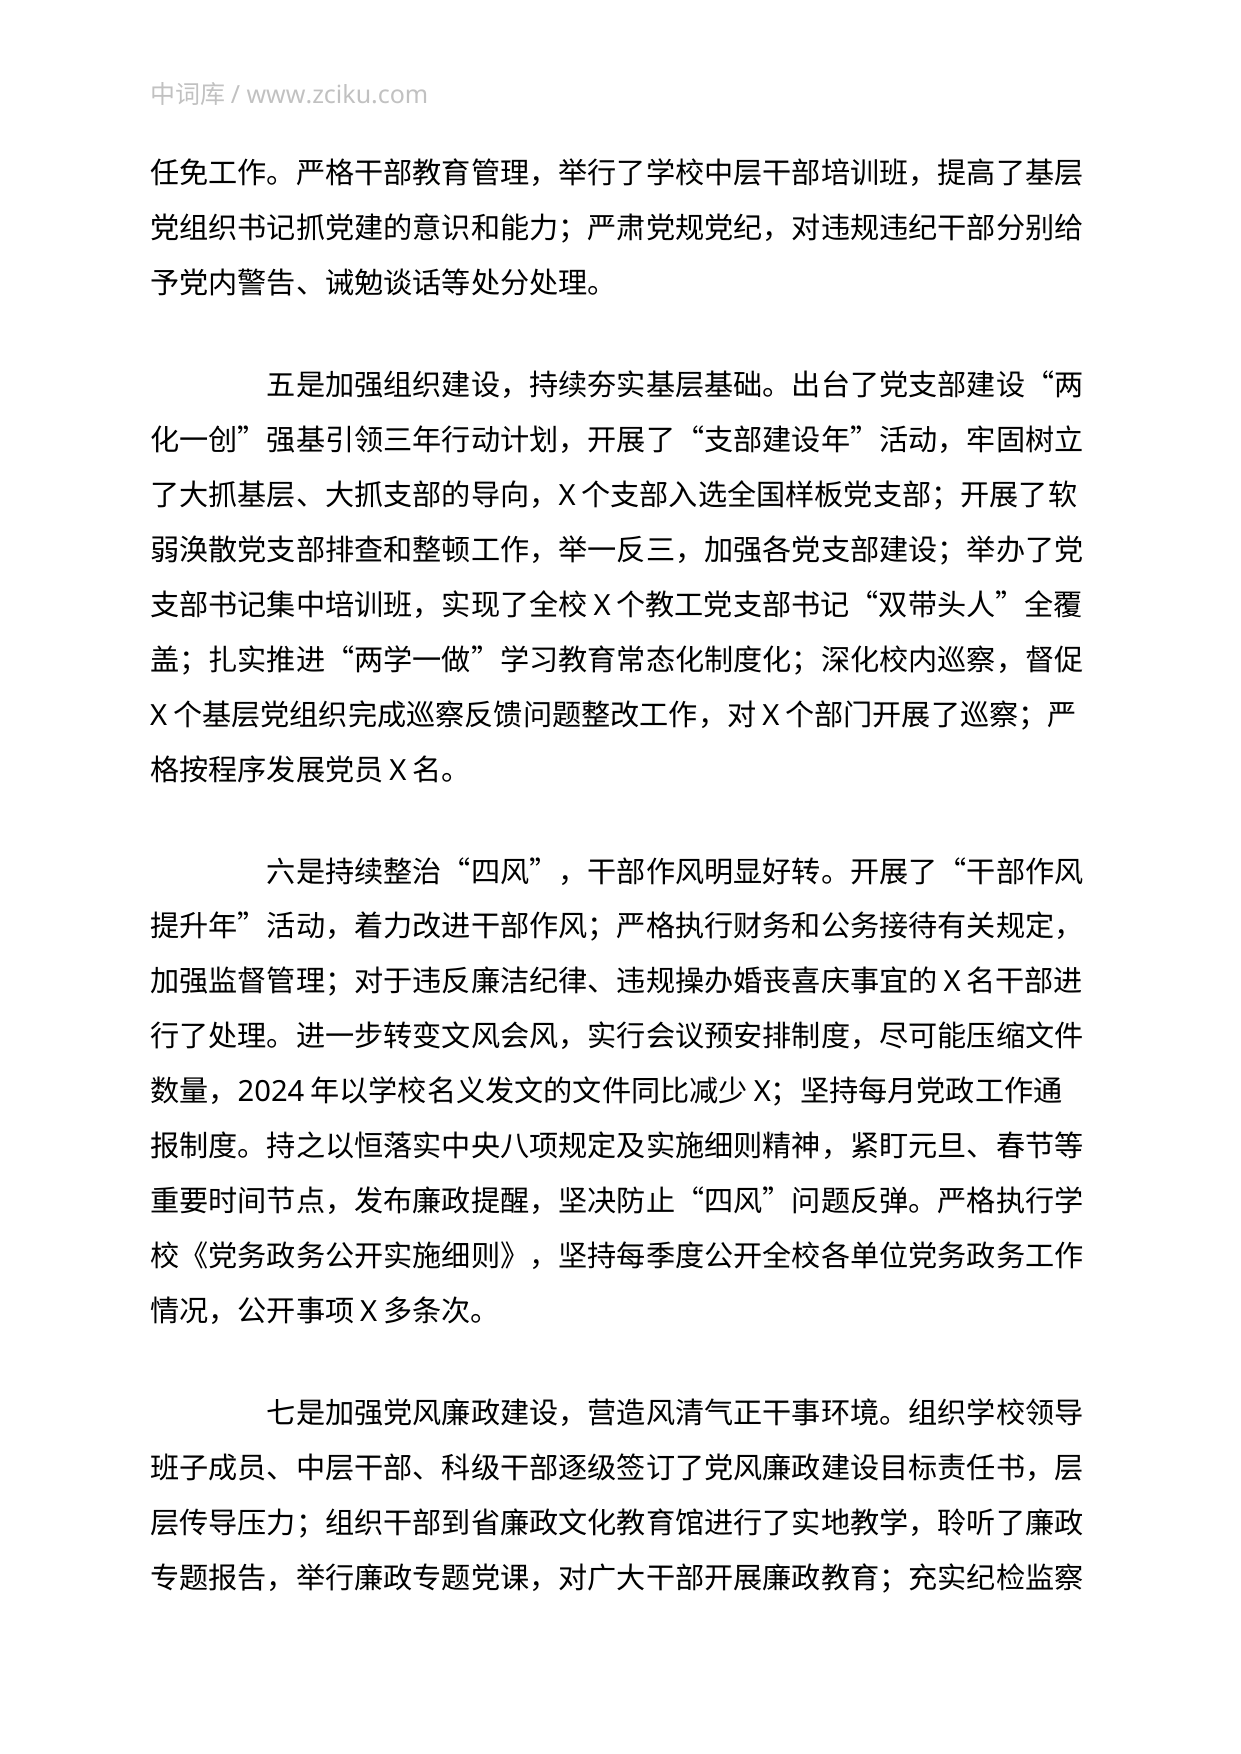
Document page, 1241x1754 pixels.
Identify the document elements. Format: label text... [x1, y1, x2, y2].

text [150, 1389, 1090, 1596]
text 六是持续整治“四风”，干部作风明显好转。开展了“干部作风提升年”活动，着力改进干部作风；严格执行财务和公务接待有关规定，加强监督管理；对于违反廉洁纪律、违规操办婚丧喜庆事宜的X名干部进行了处理。进一步转变文风会风，实行会议预安排制度，尽可能压缩文件数量，2024年以学校名义发文的文件同比减少X；坚持每月党政工作通报制度。持之以恒落实中央八项规定及实施细则精神，紧盯元旦、春节等重要时间节点，发布廉政提醒，坚决防止“四风”问题反弹。严格执行学校《党务政务公开实施细则》，坚持每季度公开全校各单位党务政务工作情况，公开事项X多条次。 [150, 848, 1090, 1330]
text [150, 150, 1090, 302]
text 五是加强组织建设，持续夯实基层基础。出台了党支部建设“两化一创”强基引领三年行动计划，开展了“支部建设年”活动，牢固树立了大抓基层、大抓支部的导向，X个支部入选全国样板党支部；开展了软弱涣散党支部排查和整顿工作，举一反三，加强各党支部建设；举办了党支部书记集中培训班，实现了全校X个教工党支部书记“双带头人”全覆盖；扎实推进“两学一做”学习教育常态化制度化；深化校内巡察，督促X个基层党组织完成巡察反馈问题整改工作，对X个部门开展了巡察；严格按程序发展党员X名。 [150, 362, 1090, 788]
